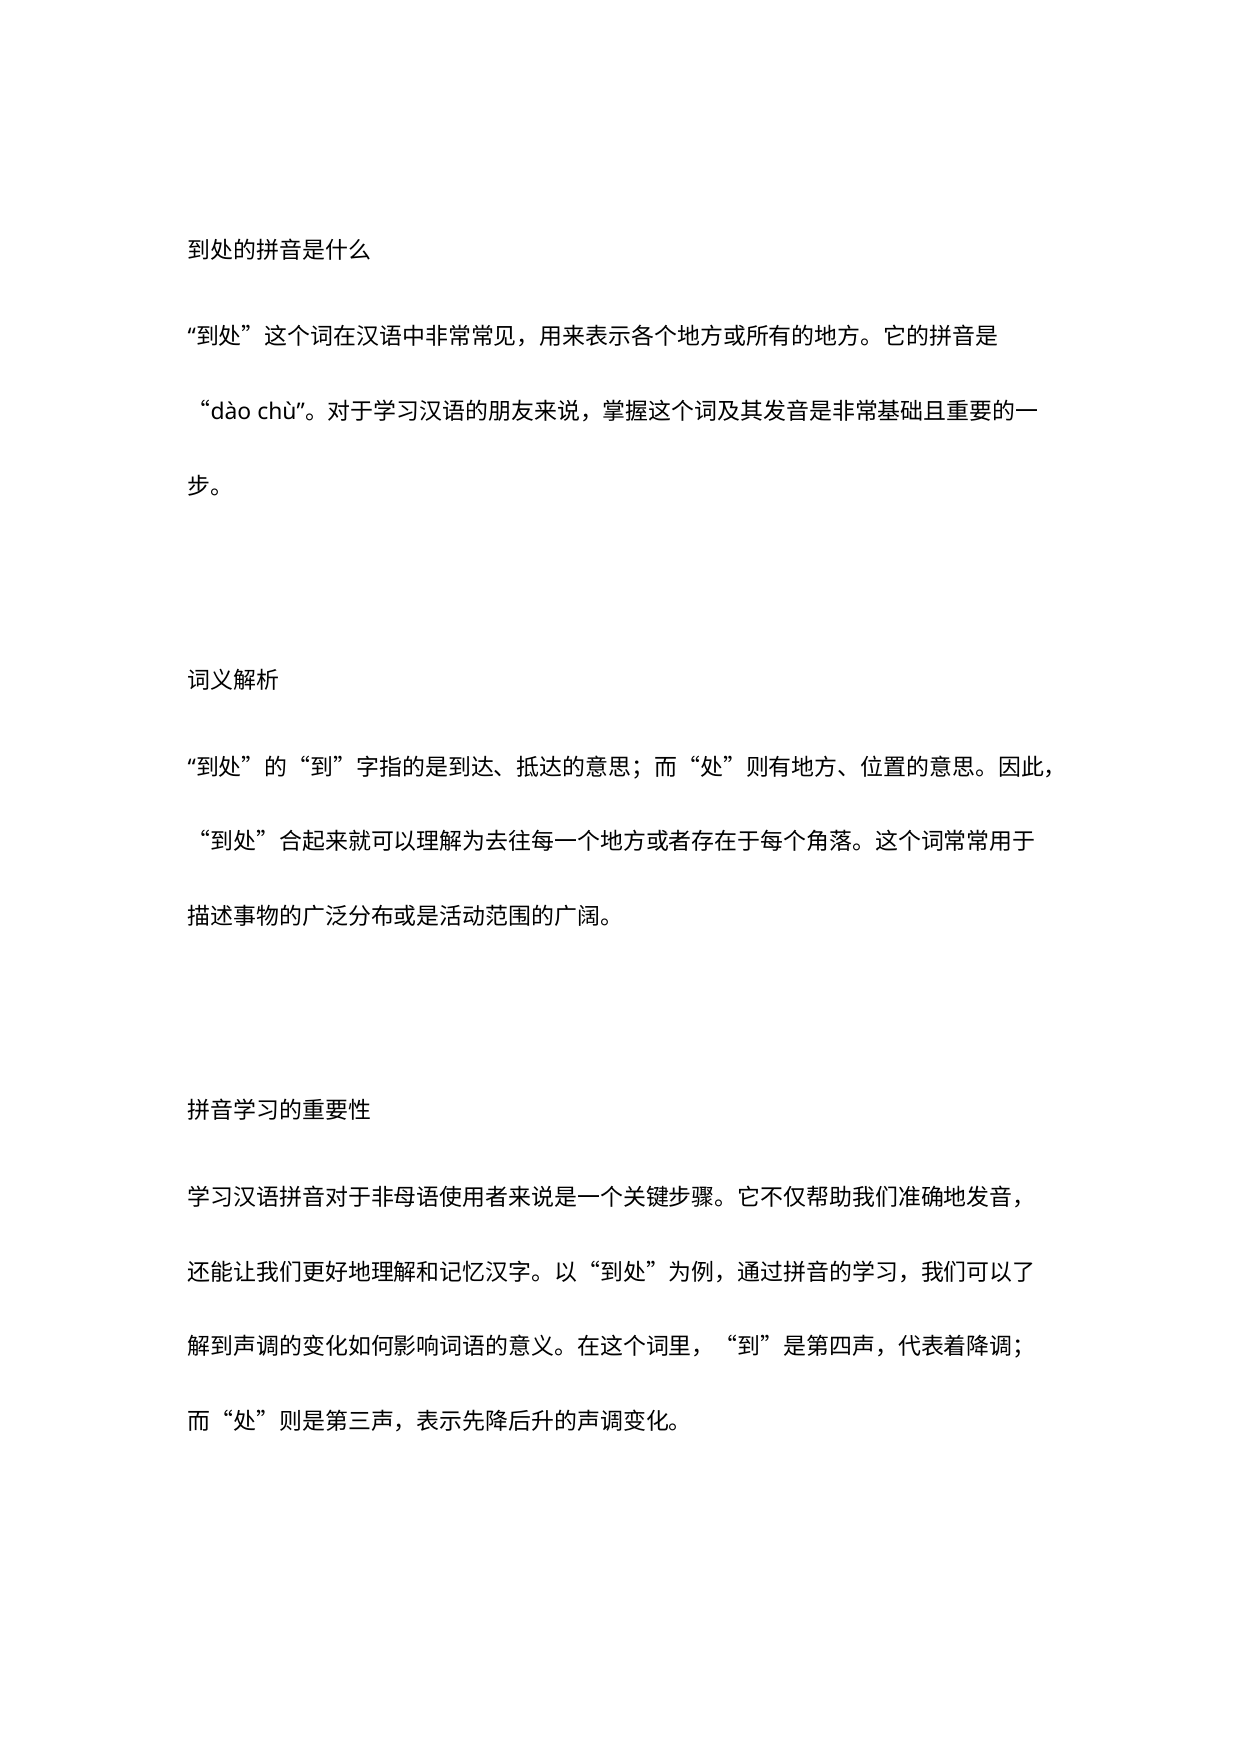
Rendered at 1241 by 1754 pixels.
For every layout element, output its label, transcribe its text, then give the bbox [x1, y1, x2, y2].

text 词义解析 [187, 646, 1053, 711]
text 拼音学习的重要性 [187, 1076, 1053, 1141]
text “到处”这个词在汉语中非常常见，用来表示各个地方或所有的地方。它的拼音是“dào chù”。对于学习汉语的朋友来说，掌握这个词及其发音是非常基础且重要的一步。 [187, 302, 1053, 517]
text 到处的拼音是什么 [187, 216, 1053, 281]
text “到处”的“到”字指的是到达、抵达的意思；而“处”则有地方、位置的意思。因此，“到处”合起来就可以理解为去往每一个地方或者存在于每个角落。这个词常常用于描述事物的广泛分布或是活动范围的广阔。 [187, 733, 1053, 947]
text 学习汉语拼音对于非母语使用者来说是一个关键步骤。它不仅帮助我们准确地发音，还能让我们更好地理解和记忆汉字。以“到处”为例，通过拼音的学习，我们可以了解到声调的变化如何影响词语的意义。在这个词里，“到”是第四声，代表着降调；而“处”则是第三声，表示先降后升的声调变化。 [187, 1163, 1053, 1452]
